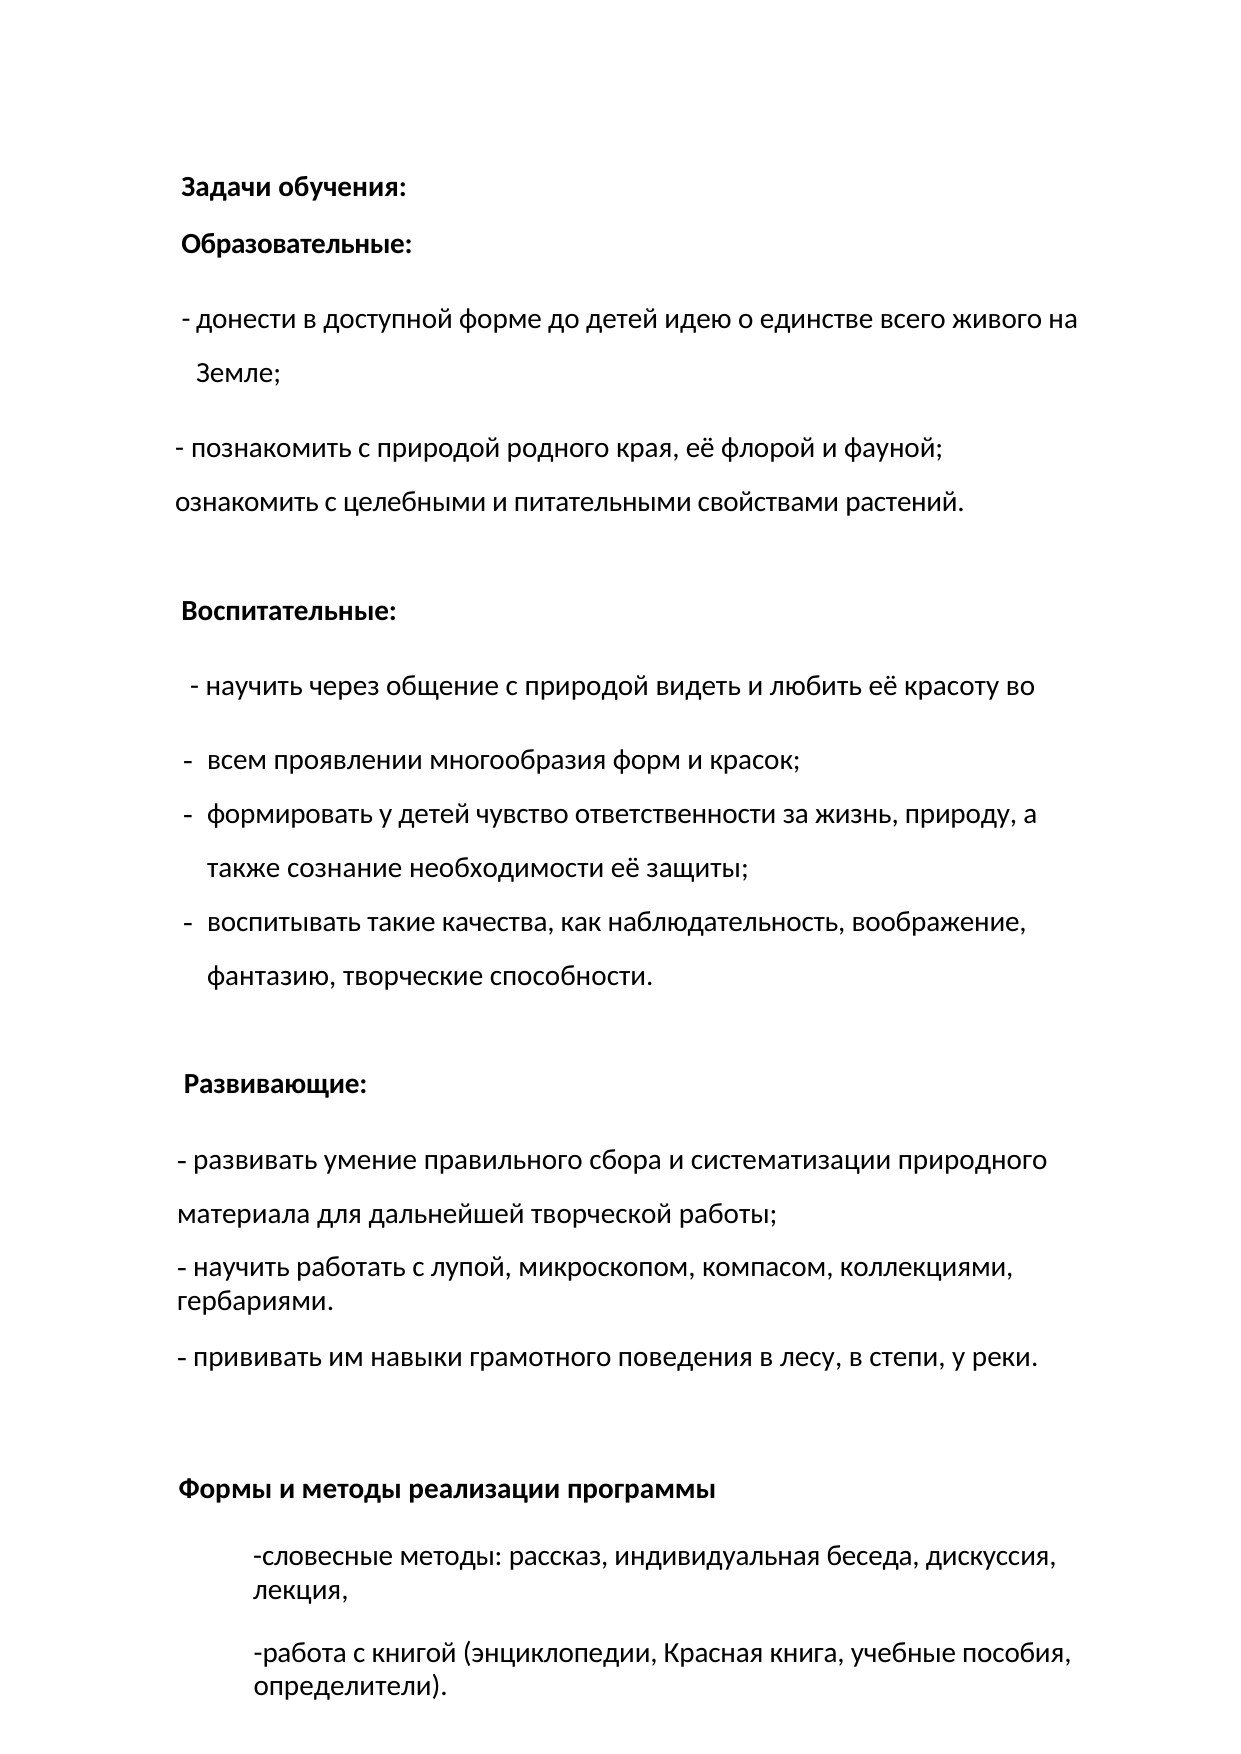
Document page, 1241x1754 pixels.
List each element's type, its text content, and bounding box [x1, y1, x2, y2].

text - донести в доступной форме до детей идею о единстве всего живого на Земле; [181, 286, 1082, 394]
list формировать у детей чувство ответственности за жизнь, природу, а также сознание необходимости её защиты; [183, 781, 1082, 888]
list прививать им навыки грамотного поведения в лесу, в степи, у реки. [177, 1338, 1082, 1374]
list научить работать с лупой, микроскопом, компасом, коллекциями, гербариями. [177, 1249, 1026, 1317]
text -словесные методы: рассказ, индивидуальная беседа, дискуссия, лекция, [253, 1539, 1082, 1606]
list воспитывать такие качества, как наблюдательность, воображение, фантазию, творческие способности. [183, 888, 1082, 996]
list всем проявлении многообразия форм и красок; [183, 727, 1082, 781]
text Воспитательные: [181, 577, 1082, 631]
text Формы и методы реализации программы [178, 1470, 1082, 1506]
text Задачи обучения: Образовательные: [181, 150, 466, 265]
text - познакомить с природой родного края, её флорой и фауной; ознакомить с целебными и питательными свойствами растений. [175, 414, 970, 522]
list развивать умение правильного сбора и систематизации природного материала для дальнейшей творческой работы; [177, 1126, 1082, 1234]
text -работа с книгой (энциклопедии, Красная книга, учебные пособия, определители). [253, 1636, 1082, 1702]
text Развивающие: [184, 1050, 1082, 1105]
text - научить через общение с природой видеть и любить её красоту во [190, 652, 1082, 706]
